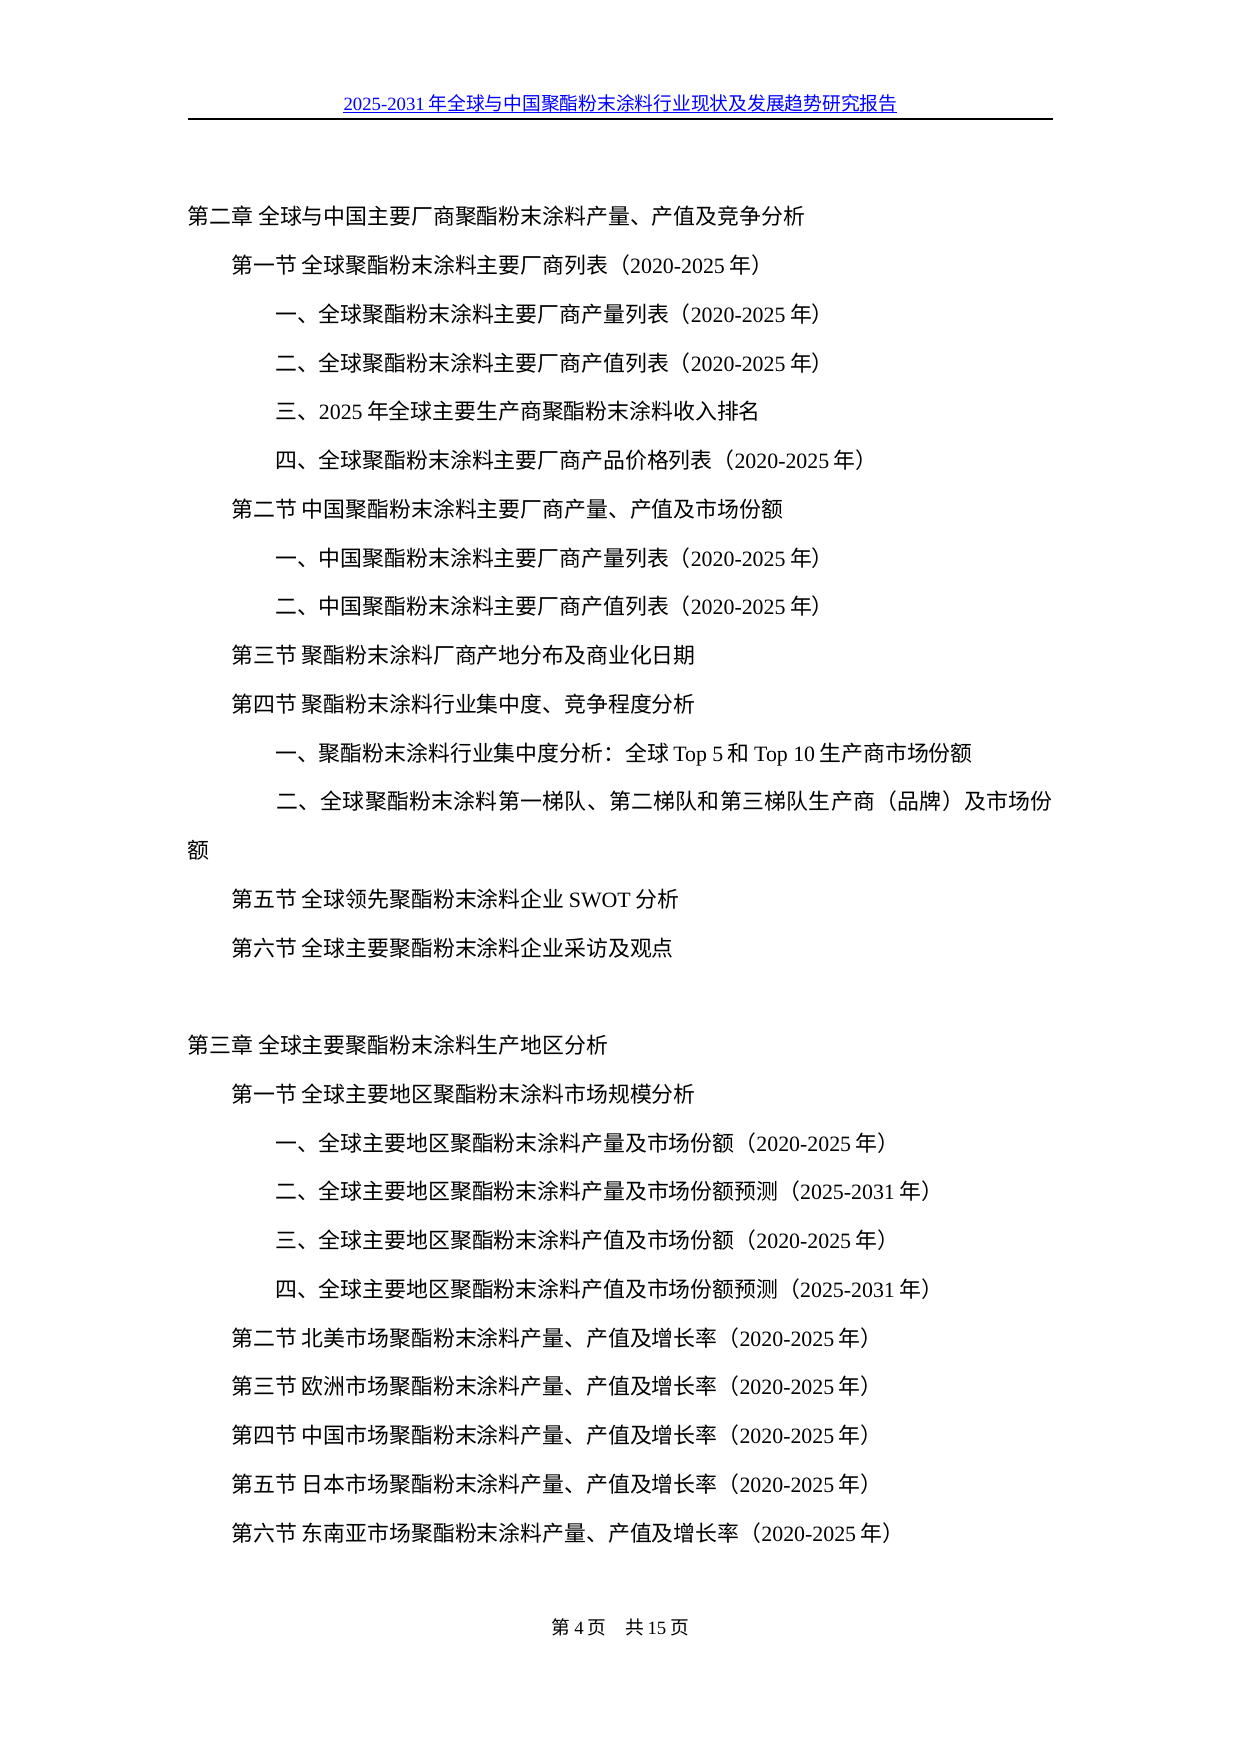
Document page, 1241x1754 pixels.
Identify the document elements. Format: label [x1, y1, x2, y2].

text [187, 150, 1053, 1548]
